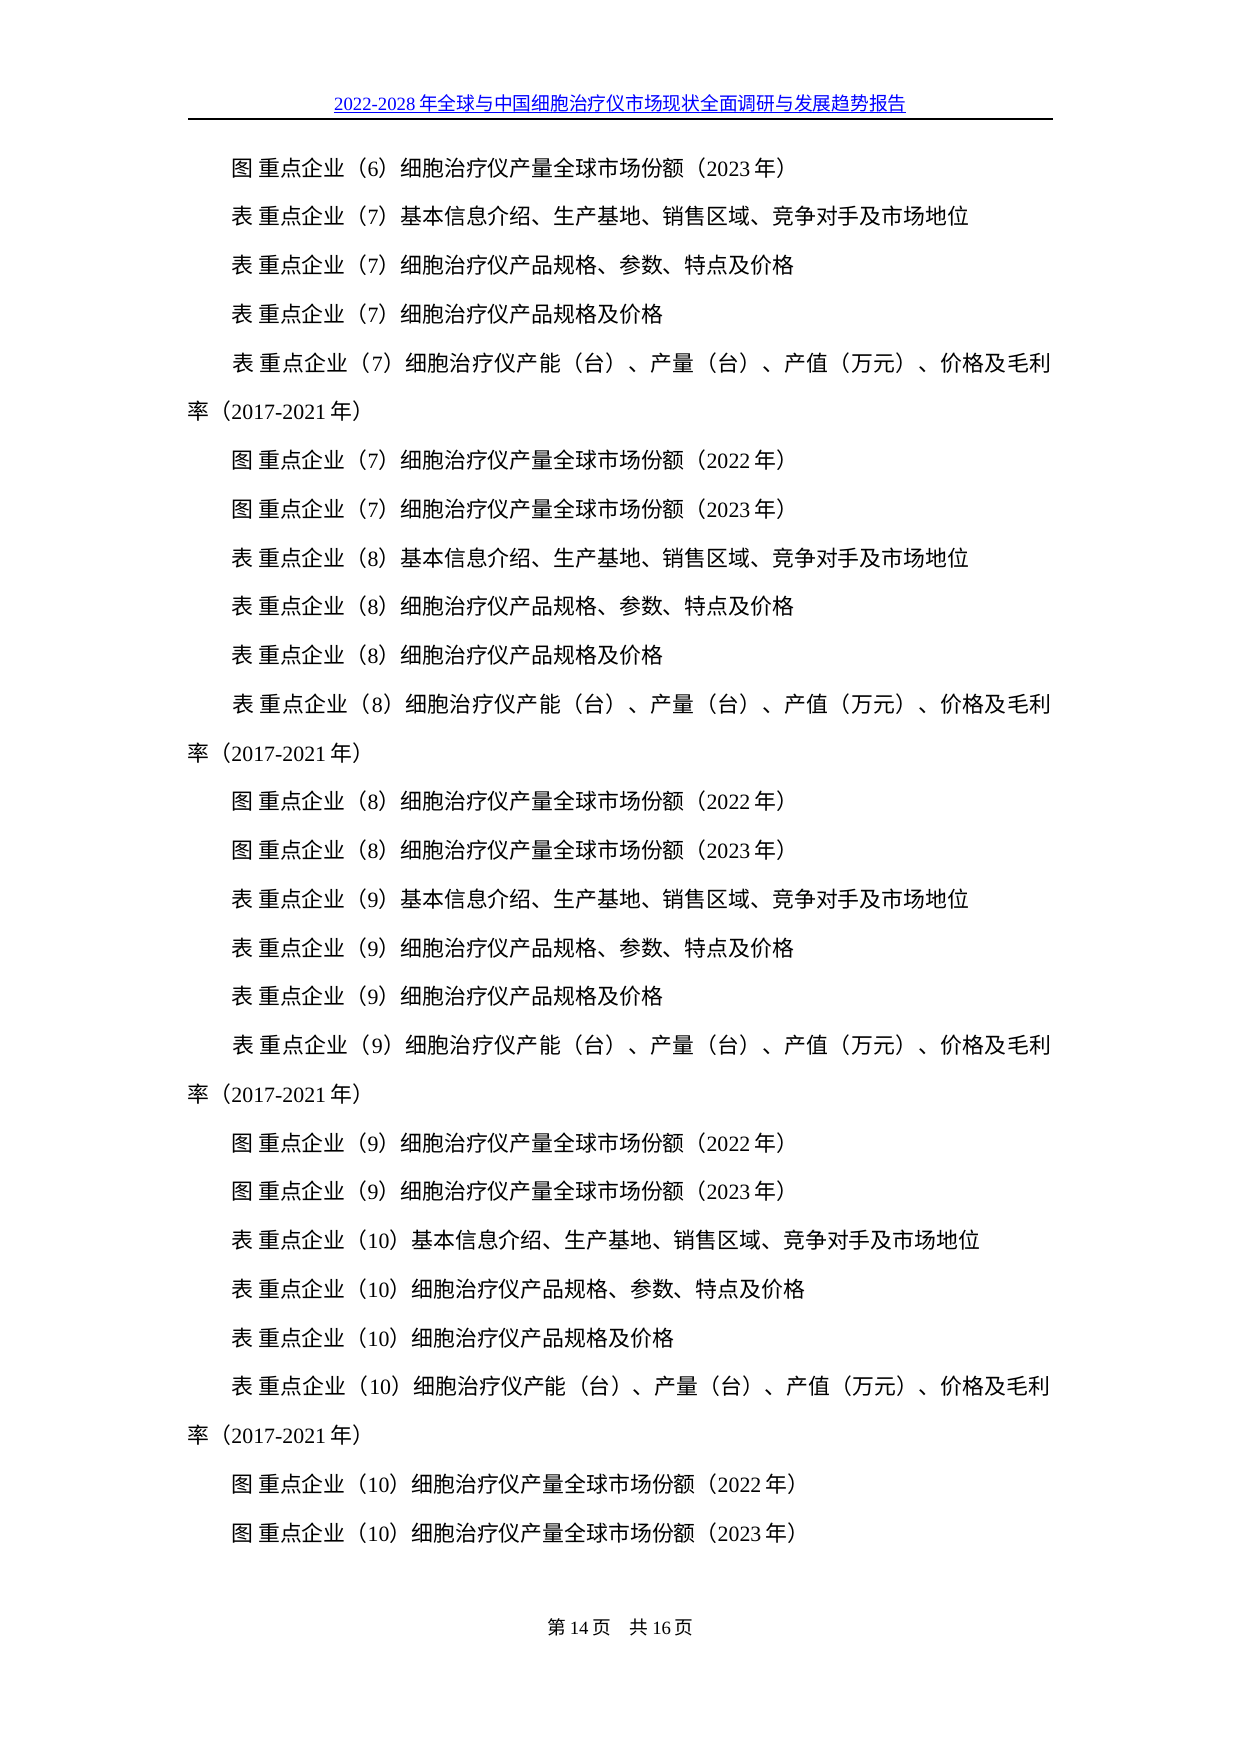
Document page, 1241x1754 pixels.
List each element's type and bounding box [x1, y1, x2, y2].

text [187, 150, 1053, 1548]
